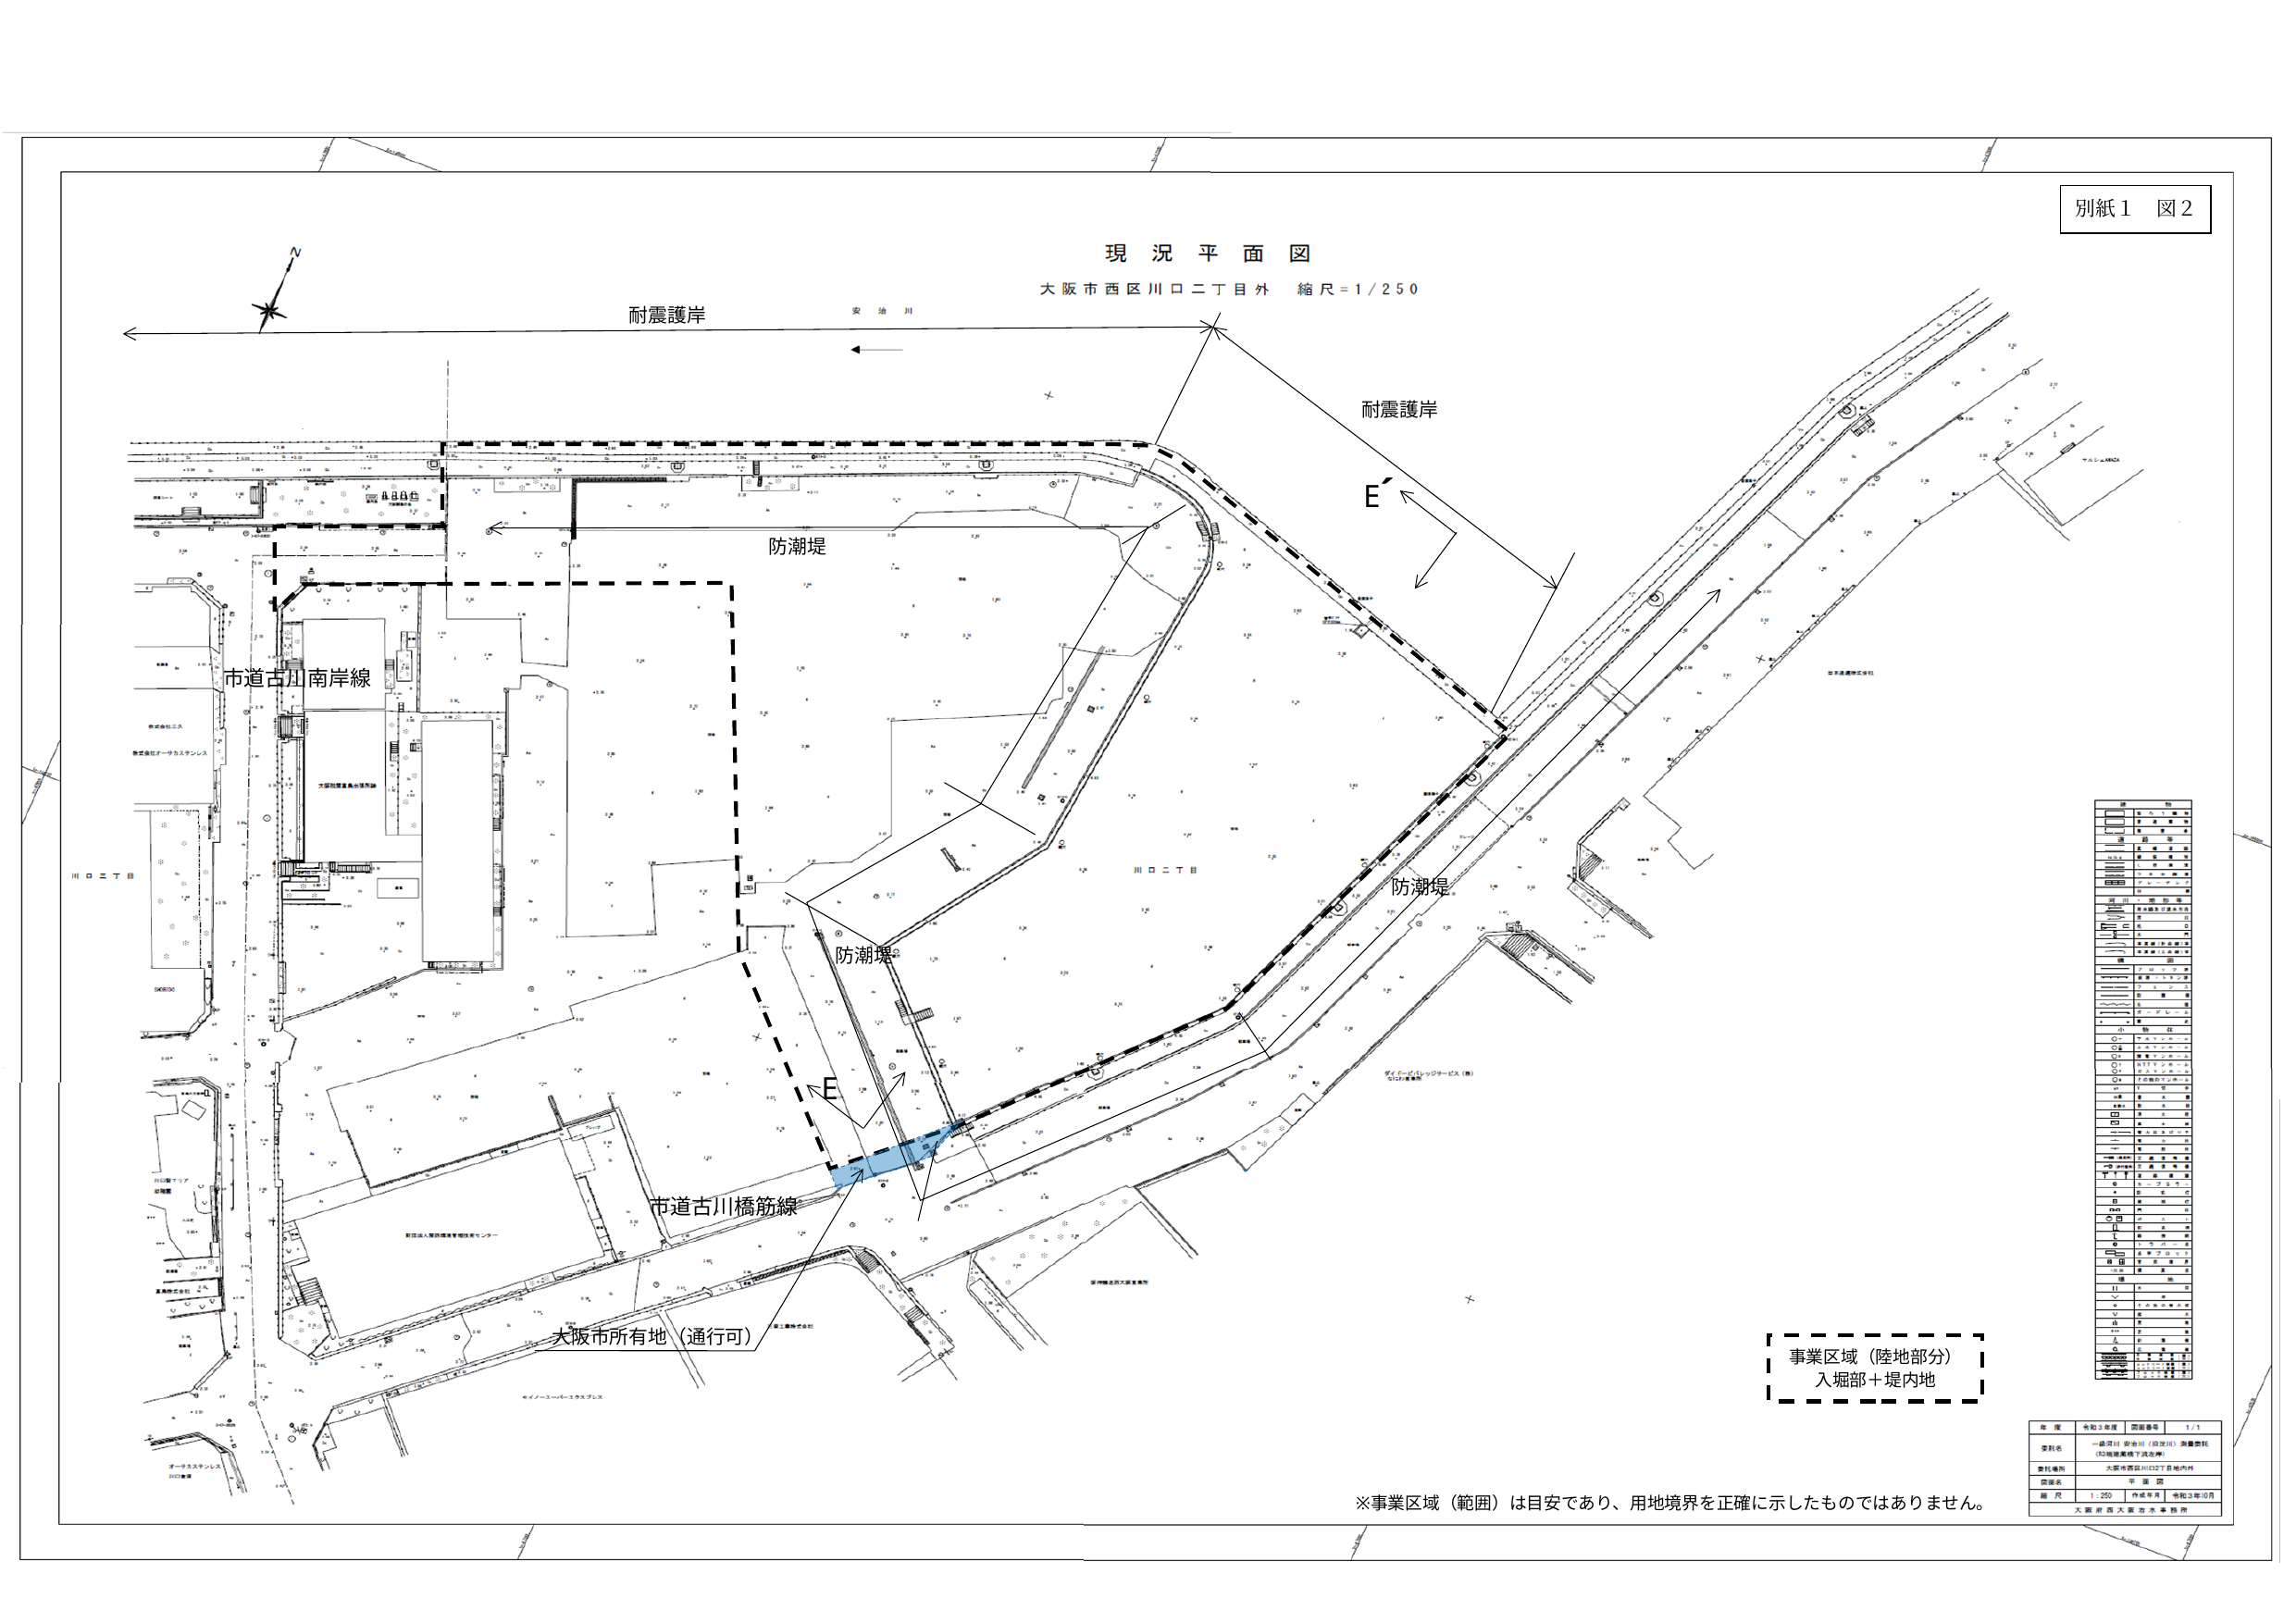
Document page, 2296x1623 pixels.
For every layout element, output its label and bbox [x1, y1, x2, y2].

picture [3, 131, 2288, 1563]
